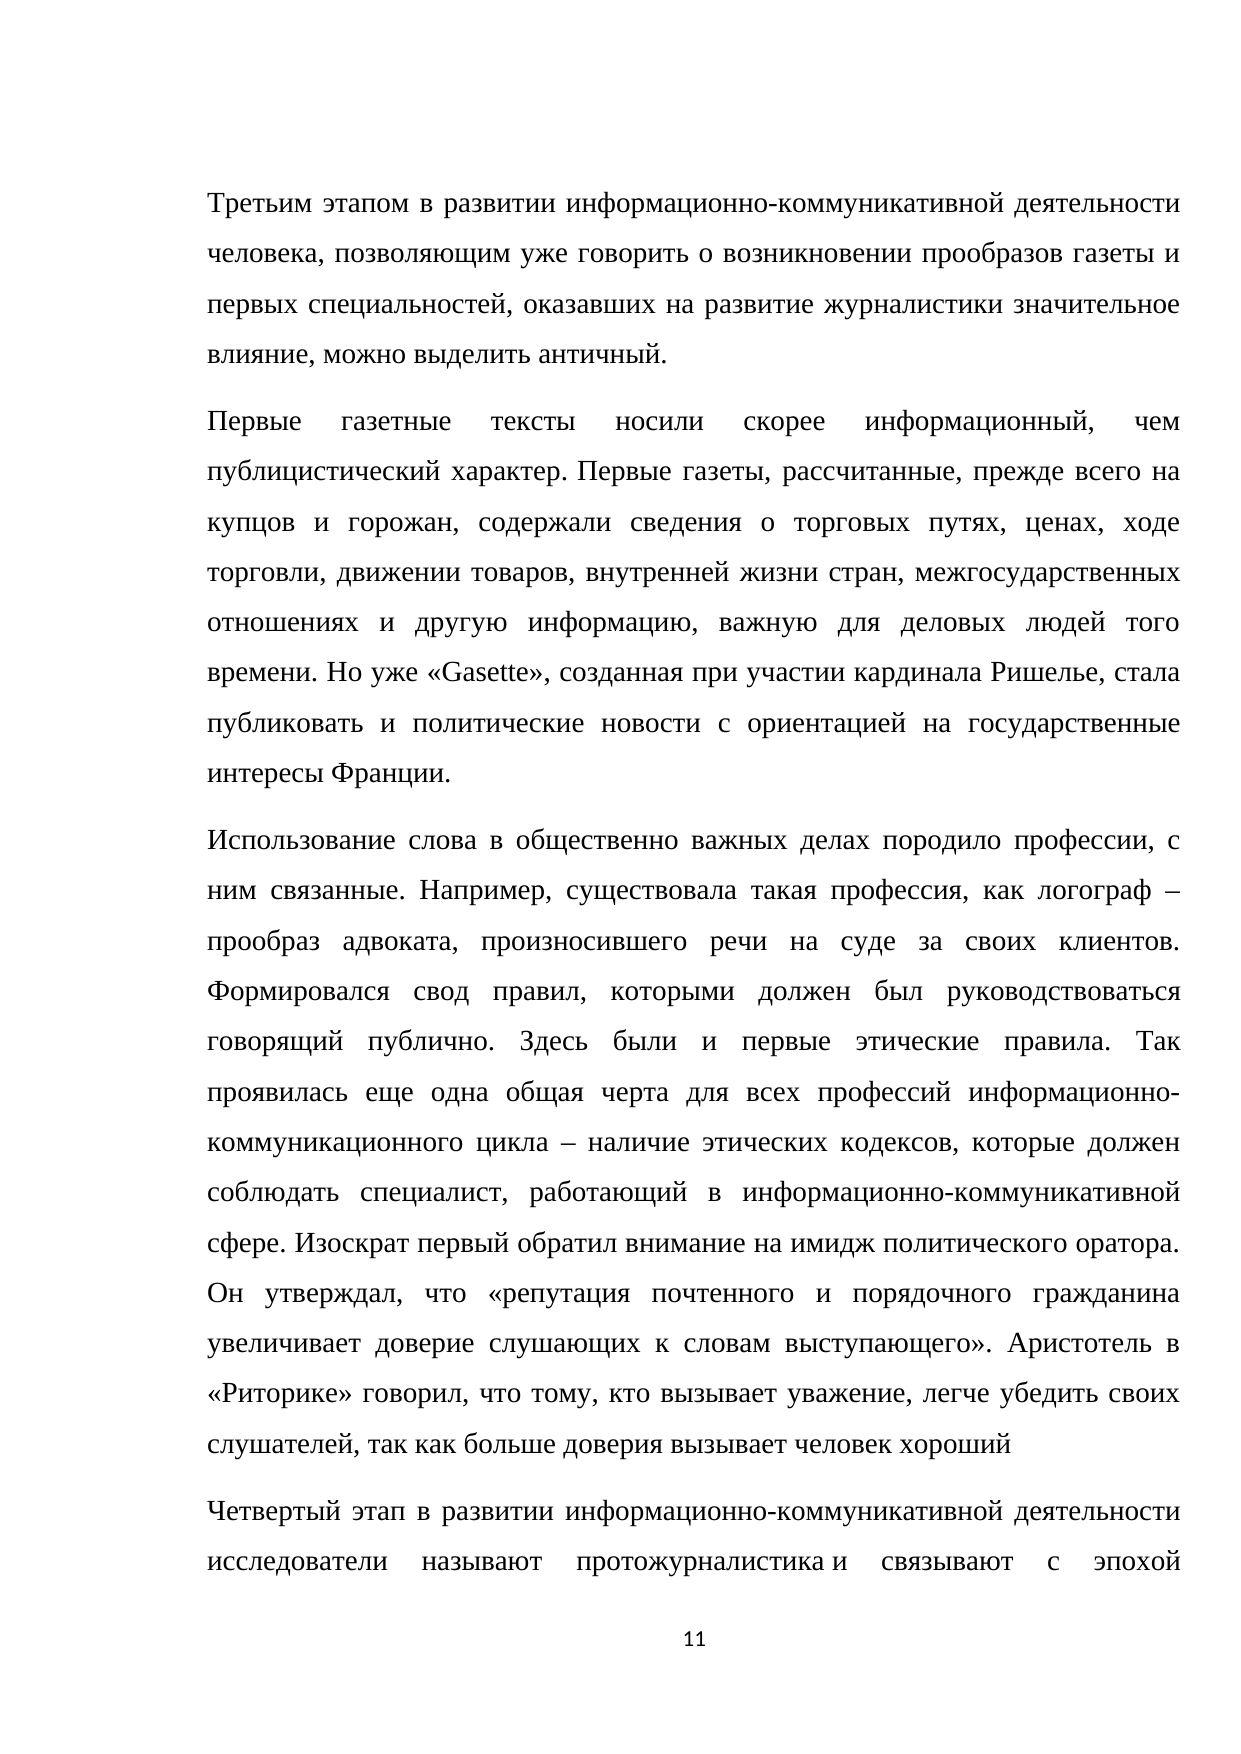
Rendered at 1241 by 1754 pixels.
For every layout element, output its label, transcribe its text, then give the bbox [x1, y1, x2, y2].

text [207, 1493, 1181, 1577]
text Первые газетные тексты носили скорее информационный, чем публицистический характер. Первые газеты, рассчитанные, прежде всего на купцов и горожан, содержали сведения о торговых путях, ценах, ходе торговли, движении товаров, внутренней жизни стран, межгосударственных отношениях и другую информацию, важную для деловых людей того времени. Но уже «Gasette», созданная при участии кардинала Ришелье, стала публиковать и политические новости с ориентацией на государственные интересы Франции. [207, 403, 1181, 789]
text Использование слова в общественно важных делах породило профессии, с ним связанные. Например, существовала такая профессия, как логограф – прообраз адвоката, произносившего речи на суде за своих клиентов. Формировался свод правил, которыми должен был руководствоваться говорящий публично. Здесь были и первые этические правила. Так проявилась еще одна общая черта для всех профессий информационно-коммуникационного цикла – наличие этических кодексов, которые должен соблюдать специалист, работающий в информационно-коммуникативной сфере. Изоскрат первый обратил внимание на имидж политического оратора. Он утверждал, что «репутация почтенного и порядочного гражданина увеличивает доверие слушающих к словам выступающего». Аристотель в «Риторике» говорил, что тому, кто вызывает уважение, легче убедить своих слушателей, так как больше доверия вызывает человек хороший [207, 822, 1181, 1459]
text Третьим этапом в развитии информационно-коммуникативной деятельности человека, позволяющим уже говорить о возникновении прообразов газеты и первых специальностей, оказавших на развитие журналистики значительное влияние, можно выделить античный. [207, 185, 1181, 369]
